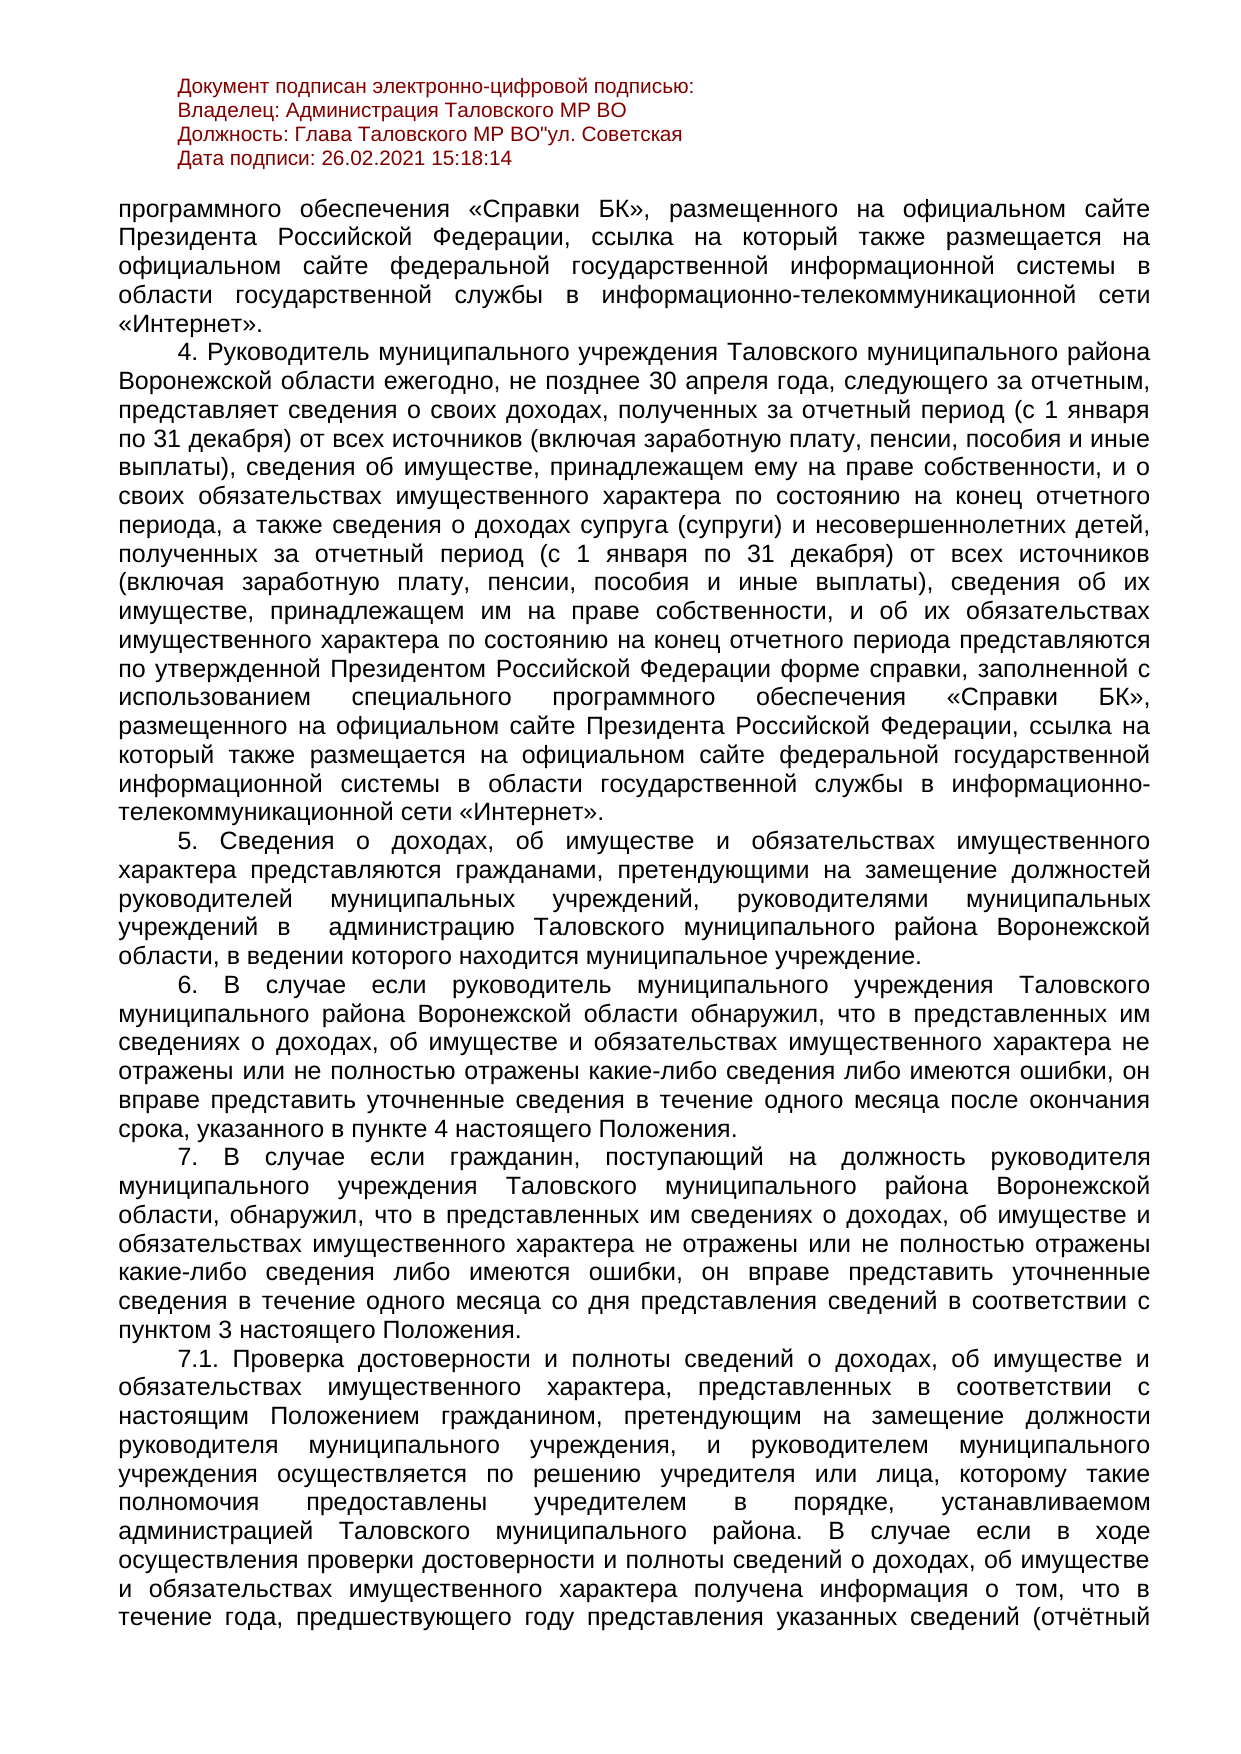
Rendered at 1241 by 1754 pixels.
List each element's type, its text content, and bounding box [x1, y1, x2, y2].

text 7. В случае если гражданин, поступающий на должность руководителя муниципального учреждения Таловского муниципального района Воронежской области, обнаружил, что в представленных им сведениях о доходах, об имуществе и обязательствах имущественного характера не отражены или не полностью отражены какие-либо сведения либо имеются ошибки, он вправе представить уточненные сведения в течение одного месяца со дня представления сведений в соответствии с пунктом 3 настоящего Положения. [118, 1142, 1152, 1344]
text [118, 1344, 1152, 1631]
text 6. В случае если руководитель муниципального учреждения Таловского муниципального района Воронежской области обнаружил, что в представленных им сведениях о доходах, об имуществе и обязательствах имущественного характера не отражены или не полностью отражены какие-либо сведения либо имеются ошибки, он вправе представить уточненные сведения в течение одного месяца после окончания срока, указанного в пункте 4 настоящего Положения. [118, 970, 1152, 1142]
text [118, 194, 1152, 337]
text 4. Руководитель муниципального учреждения Таловского муниципального района Воронежской области ежегодно, не позднее 30 апреля года, следующего за отчетным, представляет сведения о своих доходах, полученных за отчетный период (с 1 января по 31 декабря) от всех источников (включая заработную плату, пенсии, пособия и иные выплаты), сведения об имуществе, принадлежащем ему на праве собственности, и о своих обязательствах имущественного характера по состоянию на конец отчетного периода, а также сведения о доходах супруга (супруги) и несовершеннолетних детей, полученных за отчетный период (с 1 января по 31 декабря) от всех источников (включая заработную плату, пенсии, пособия и иные выплаты), сведения об их имуществе, принадлежащем им на праве собственности, и об их обязательствах имущественного характера по состоянию на конец отчетного периода представляются по утвержденной Президентом Российской Федерации форме справки, заполненной с использованием специального программного обеспечения «Справки БК», размещенного на официальном сайте Президента Российской Федерации, ссылка на который также размещается на официальном сайте федеральной государственной информационной системы в области государственной службы в информационно-телекоммуникационной сети «Интернет». [118, 337, 1152, 826]
text 5. Сведения о доходах, об имуществе и обязательствах имущественного характера представляются гражданами, претендующими на замещение должностей руководителей муниципальных учреждений, руководителями муниципальных учреждений в администрацию Таловского муниципального района Воронежской области, в ведении которого находится муниципальное учреждение. [118, 826, 1152, 970]
